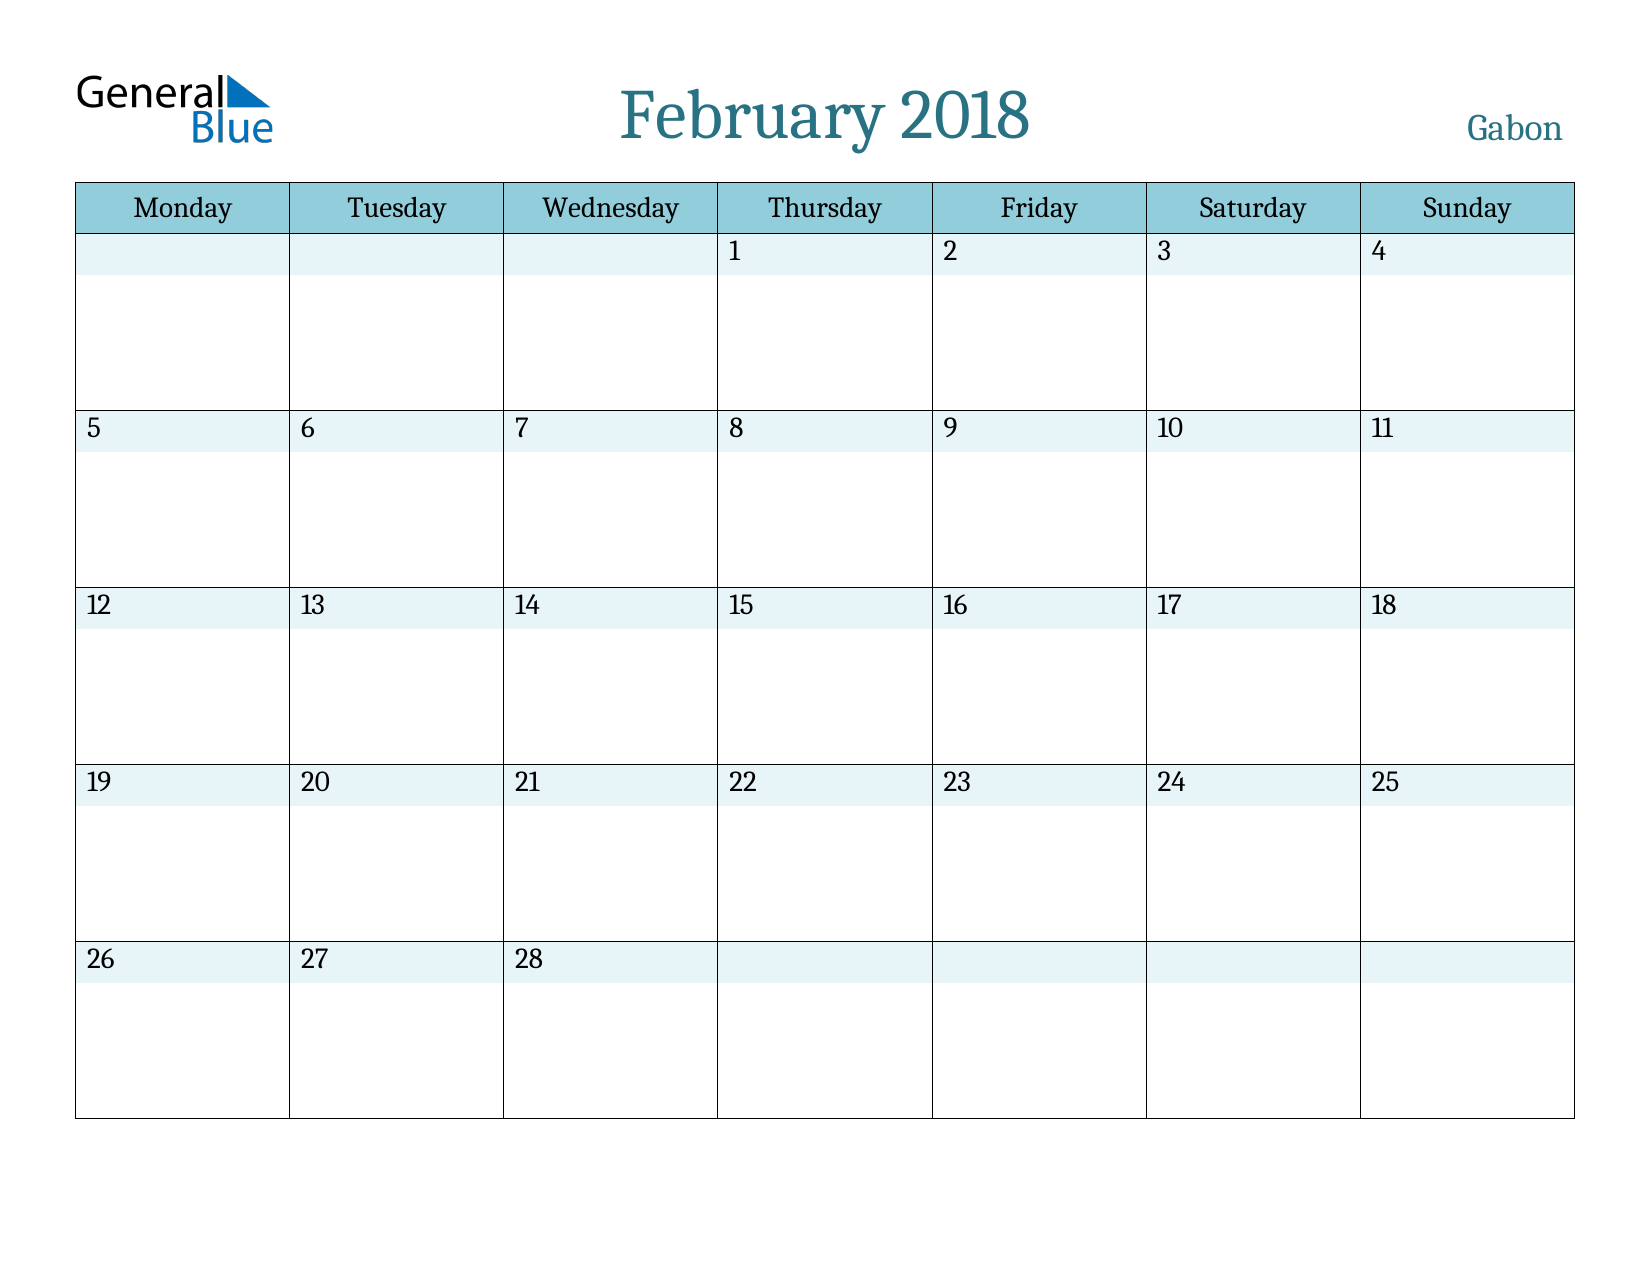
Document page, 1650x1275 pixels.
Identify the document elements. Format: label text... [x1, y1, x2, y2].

table_cell [504, 234, 717, 275]
table_cell [1361, 629, 1574, 764]
table_cell 24 [1147, 765, 1360, 806]
table_cell [933, 629, 1146, 764]
table_cell 5 [76, 411, 289, 452]
table_cell [290, 234, 503, 275]
table_cell 3 [1147, 234, 1360, 275]
table_cell [504, 629, 717, 764]
table_cell 21 [504, 765, 717, 806]
table_cell 1 [718, 234, 932, 275]
table_cell [933, 452, 1146, 587]
table_header February 2018 [504, 75, 1146, 182]
table_cell Monday [76, 183, 289, 233]
table_header Gabon [1146, 75, 1574, 182]
table_cell [718, 942, 932, 983]
table_cell 15 [718, 588, 932, 629]
table_cell 12 [76, 588, 289, 629]
table_cell [504, 983, 717, 1118]
table_header [76, 75, 503, 182]
table_cell 20 [290, 765, 503, 806]
table_cell [290, 629, 503, 764]
table_cell [1147, 452, 1360, 587]
table_cell [1361, 806, 1574, 941]
table_cell 2 [933, 234, 1146, 275]
table_cell [290, 806, 503, 941]
table_cell 8 [718, 411, 932, 452]
table_cell [1147, 942, 1360, 983]
table_cell [1147, 806, 1360, 941]
table_cell 25 [1361, 765, 1574, 806]
table_cell 16 [933, 588, 1146, 629]
table_cell 10 [1147, 411, 1360, 452]
table_cell [718, 275, 932, 410]
table_cell 28 [504, 942, 717, 983]
table_cell [1147, 275, 1360, 410]
table_cell [1361, 983, 1574, 1118]
table_cell [76, 275, 289, 410]
table_cell 23 [933, 765, 1146, 806]
table_cell [933, 275, 1146, 410]
table_cell 17 [1147, 588, 1360, 629]
table_cell 14 [504, 588, 717, 629]
table_cell [718, 629, 932, 764]
table_cell 6 [290, 411, 503, 452]
table_cell 26 [76, 942, 289, 983]
table_cell [718, 452, 932, 587]
table_cell [933, 942, 1146, 983]
table_cell [1147, 629, 1360, 764]
table_cell [76, 983, 289, 1118]
table_cell [76, 806, 289, 941]
table_cell [933, 983, 1146, 1118]
table_cell Thursday [718, 183, 932, 233]
table_cell 13 [290, 588, 503, 629]
table_cell 19 [76, 765, 289, 806]
table_cell [76, 629, 289, 764]
table_cell [1361, 452, 1574, 587]
table_cell 9 [933, 411, 1146, 452]
table_cell [1361, 942, 1574, 983]
table_cell Tuesday [290, 183, 503, 233]
table_cell [504, 275, 717, 410]
table_cell [718, 983, 932, 1118]
table_cell Friday [933, 183, 1146, 233]
table_cell [1361, 275, 1574, 410]
table_cell Saturday [1147, 183, 1360, 233]
table_cell [933, 806, 1146, 941]
table_cell [76, 234, 289, 275]
table_cell 4 [1361, 234, 1574, 275]
table_cell 22 [718, 765, 932, 806]
table_cell 11 [1361, 411, 1574, 452]
table_cell Sunday [1361, 183, 1574, 233]
table_cell [76, 452, 289, 587]
table_cell [718, 806, 932, 941]
picture [77, 75, 273, 143]
table_cell 27 [290, 942, 503, 983]
table_cell [290, 983, 503, 1118]
table_cell 18 [1361, 588, 1574, 629]
table_cell [290, 452, 503, 587]
table_cell [504, 806, 717, 941]
table_cell [1147, 983, 1360, 1118]
table_cell 7 [504, 411, 717, 452]
table_cell Wednesday [504, 183, 717, 233]
table_cell [290, 275, 503, 410]
table_cell [504, 452, 717, 587]
